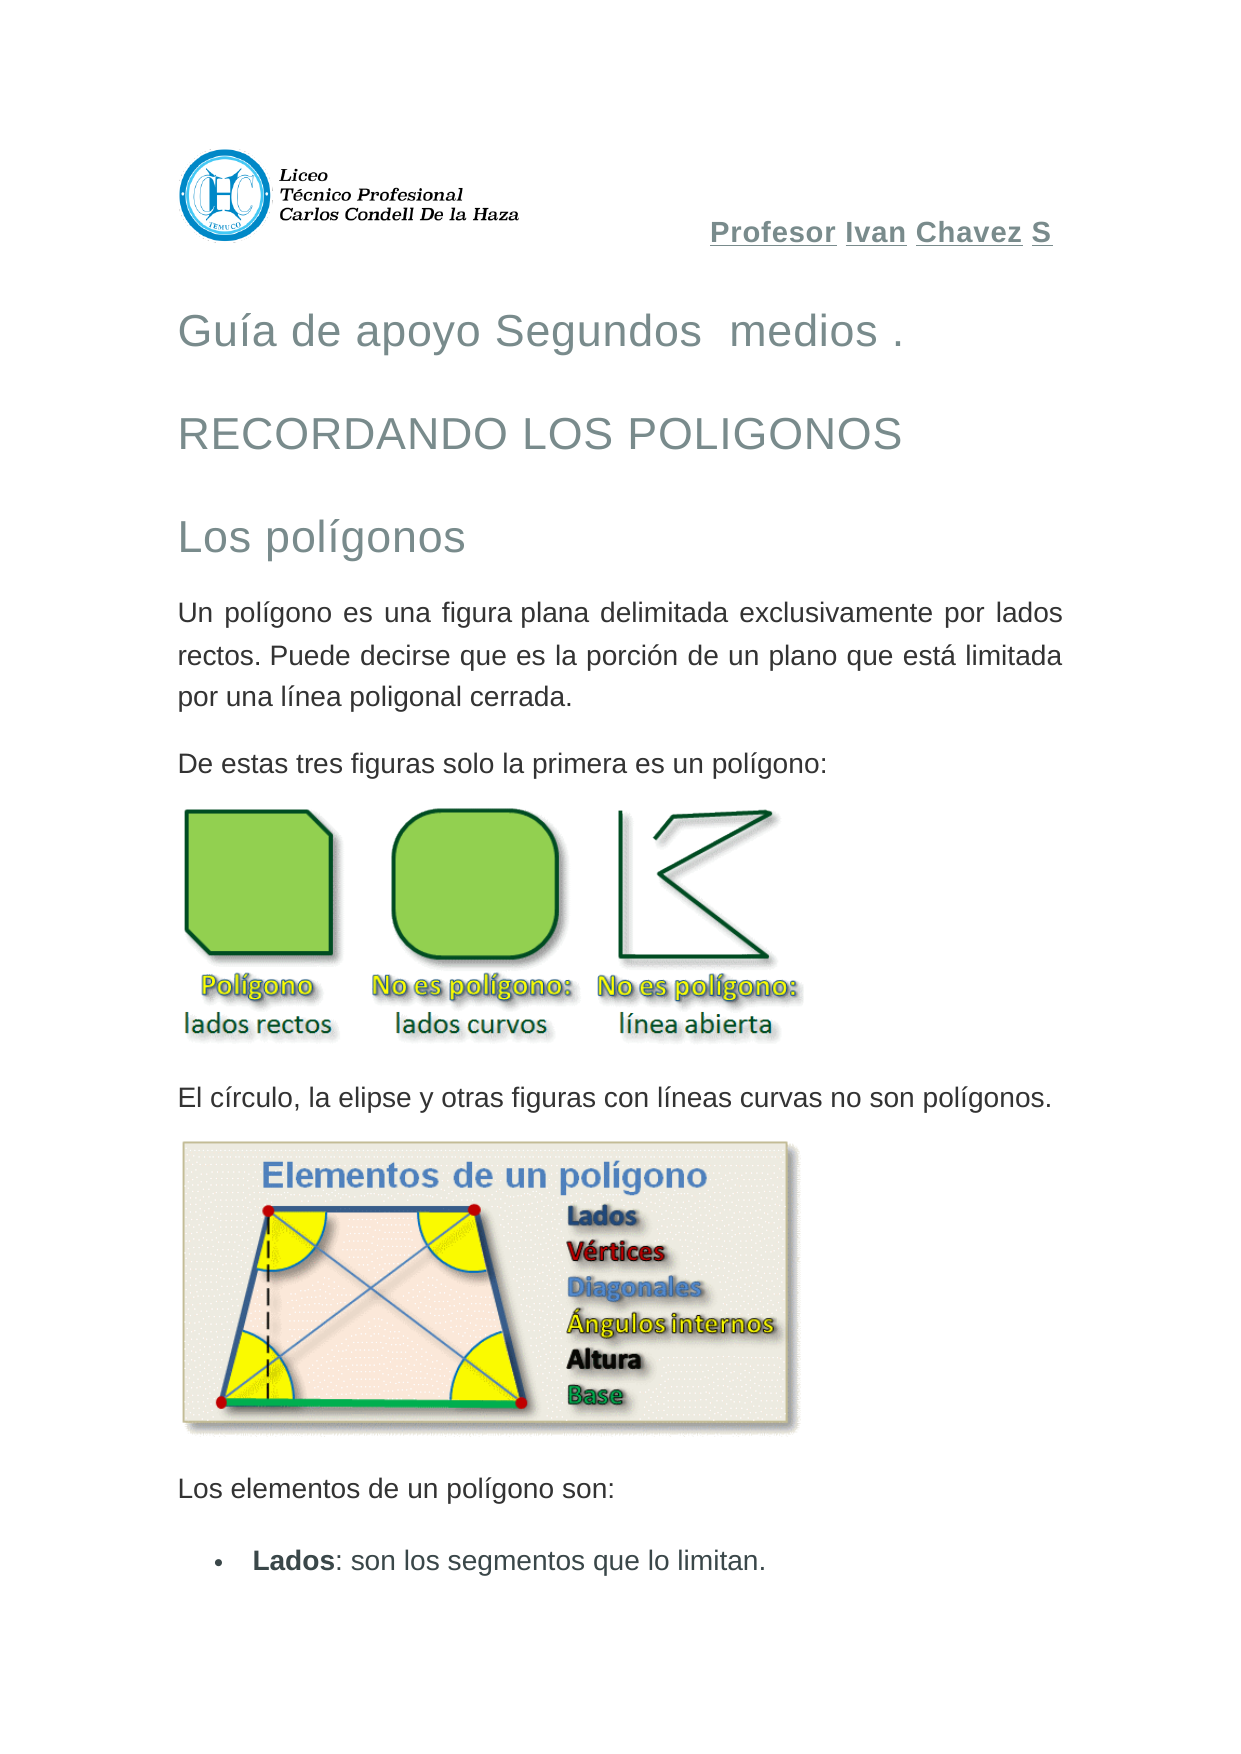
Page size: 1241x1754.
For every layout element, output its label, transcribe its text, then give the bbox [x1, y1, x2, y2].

picture [177, 1137, 804, 1438]
text Un polígono es una figura plana delimitada exclusivamente por lados rectos. Puede decirse que es la porción de un plano que está limitada por una línea poligonal cerrada. [177, 587, 1063, 713]
text Los elementos de un polígono son: [177, 1463, 1063, 1505]
picture [177, 147, 524, 243]
list Lados: son los segmentos que lo limitan. [215, 1534, 1063, 1576]
text De estas tres figuras solo la primera es un polígono: [177, 738, 1063, 780]
text El círculo, la elipse y otras figuras con líneas curvas no son polígonos. [177, 1071, 1063, 1113]
subtitle RECORDANDO LOS POLIGONOS [177, 407, 1063, 459]
subtitle Guía de apoyo Segundos medios . [177, 304, 1063, 356]
subtitle Los polígonos [177, 510, 1063, 562]
picture [177, 804, 804, 1046]
